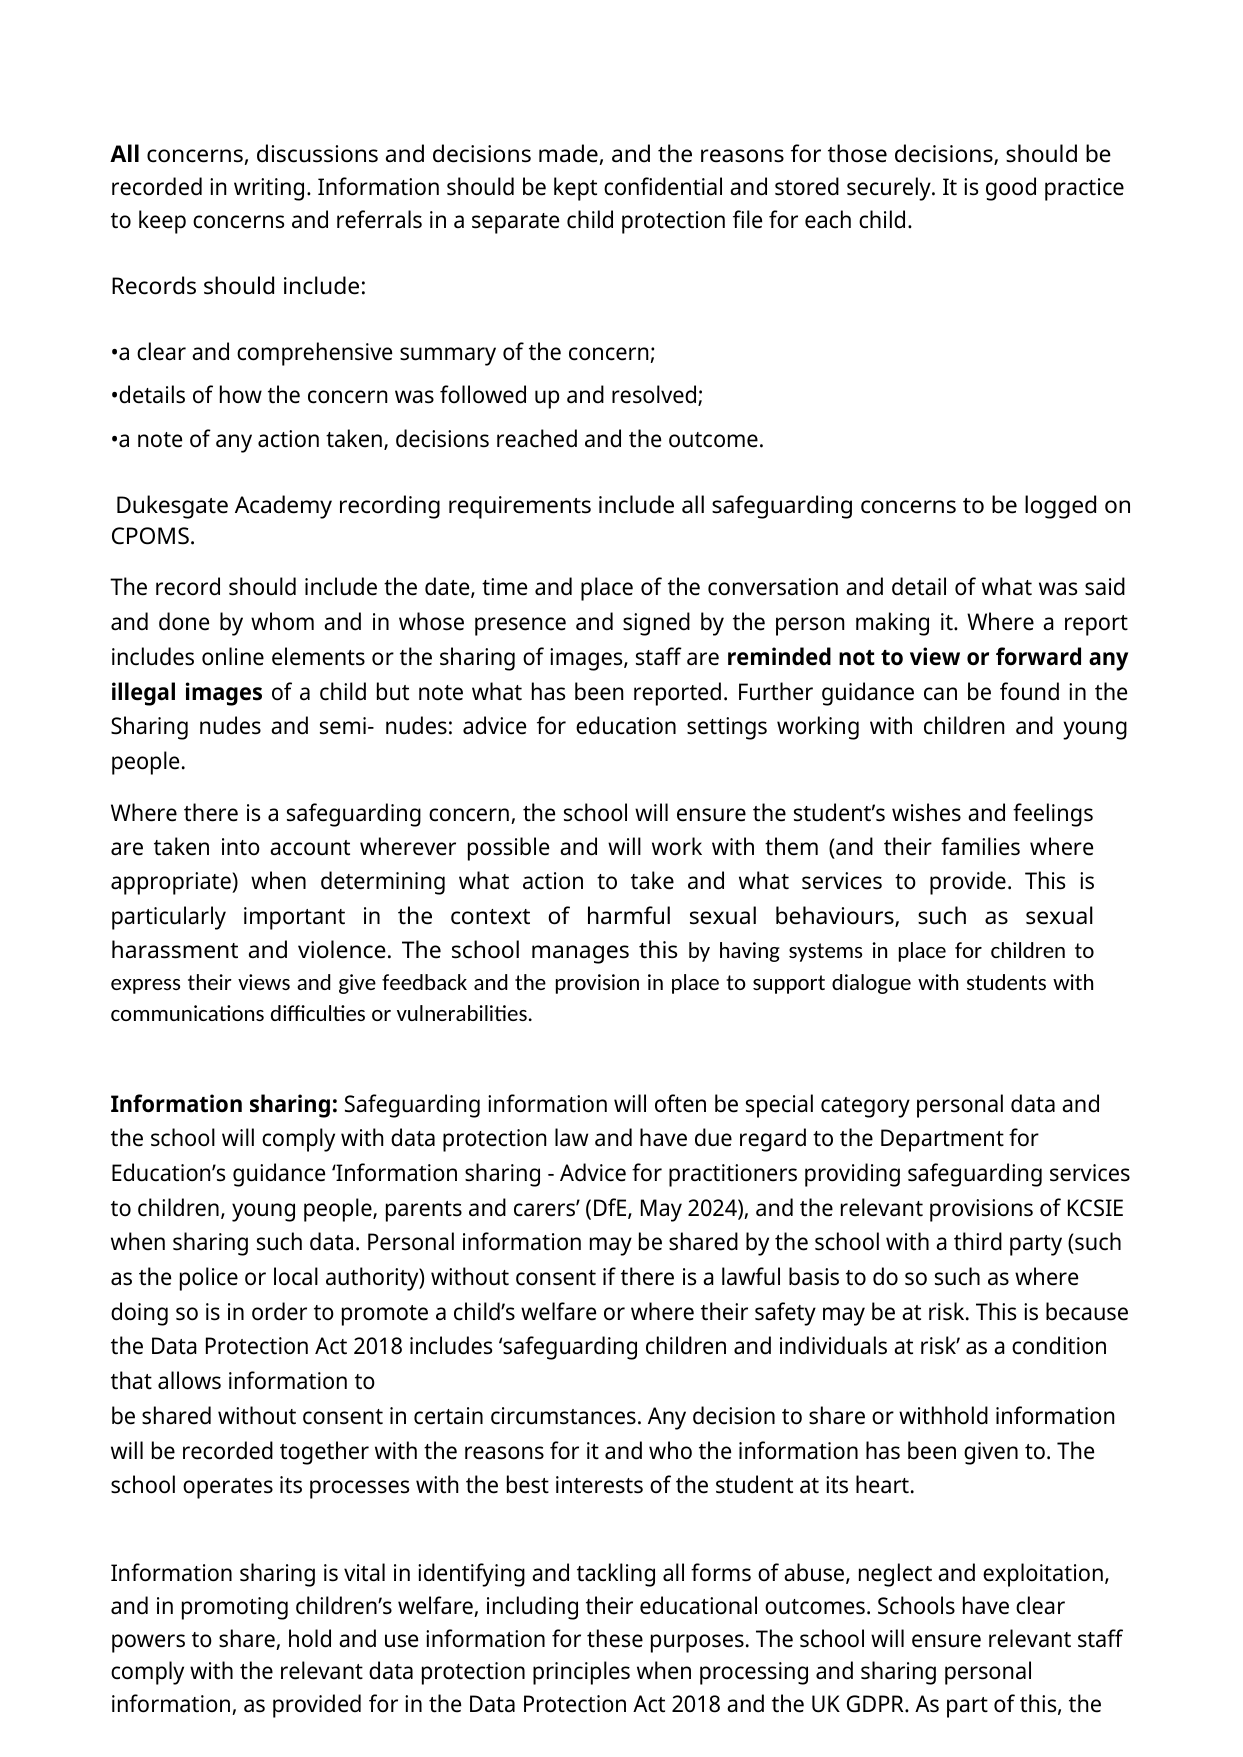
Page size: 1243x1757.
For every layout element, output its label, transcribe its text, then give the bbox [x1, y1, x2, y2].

text Dukesgate Academy recording requirements include all safeguarding concerns to be logged on CPOMS. [110, 489, 1141, 551]
text Where there is a safeguarding concern, the school will ensure the student’s wishes and feelings are taken into account wherever possible and will work with them (and their families where appropriate) when determining what action to take and what services to provide. This is particularly important in the context of harmful sexual behaviours, such as sexual harassment and violence. The school manages this by having systems in place for children to express their views and give feedback and the provision in place to support dialogue with students with communications difficulties or vulnerabilities. [110, 796, 1095, 1027]
text All concerns, discussions and decisions made, and the reasons for those decisions, should be recorded in writing. Information should be kept confidential and stored securely. It is good practice to keep concerns and referrals in a separate child protection file for each child. [110, 138, 1141, 235]
text Records should include: [110, 270, 1141, 301]
text Information sharing: Safeguarding information will often be special category personal data and the school will comply with data protection law and have due regard to the Department for Education’s guidance ‘Information sharing - Advice for practitioners providing safeguarding services to children, young people, parents and carers’ (DfE, May 2024), and the relevant provisions of KCSIE when sharing such data. Personal information may be shared by the school with a third party (such as the police or local authority) without consent if there is a lawful basis to do so such as where doing so is in order to promote a child’s welfare or where their safety may be at risk. This is because the Data Protection Act 2018 includes ‘safeguarding children and individuals at risk’ as a condition that allows information to [110, 1087, 1141, 1396]
text be shared without consent in certain circumstances. Any decision to share or withhold information will be recorded together with the reasons for it and who the information has been given to. The school operates its processes with the best interests of the student at its heart. [110, 1400, 1128, 1501]
text The record should include the date, time and place of the conversation and detail of what was said and done by whom and in whose presence and signed by the person making it. Where a report includes online elements or the sharing of images, staff are reminded not to view or forward any illegal images of a child but note what has been reported. Further guidance can be found in the Sharing nudes and semi- nudes: advice for education settings working with children and young people. [110, 571, 1129, 776]
text •details of how the concern was followed up and resolved; [110, 379, 1141, 411]
text •a clear and comprehensive summary of the concern; [110, 336, 1141, 367]
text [110, 1557, 1128, 1719]
text •a note of any action taken, decisions reached and the outcome. [110, 423, 1141, 454]
